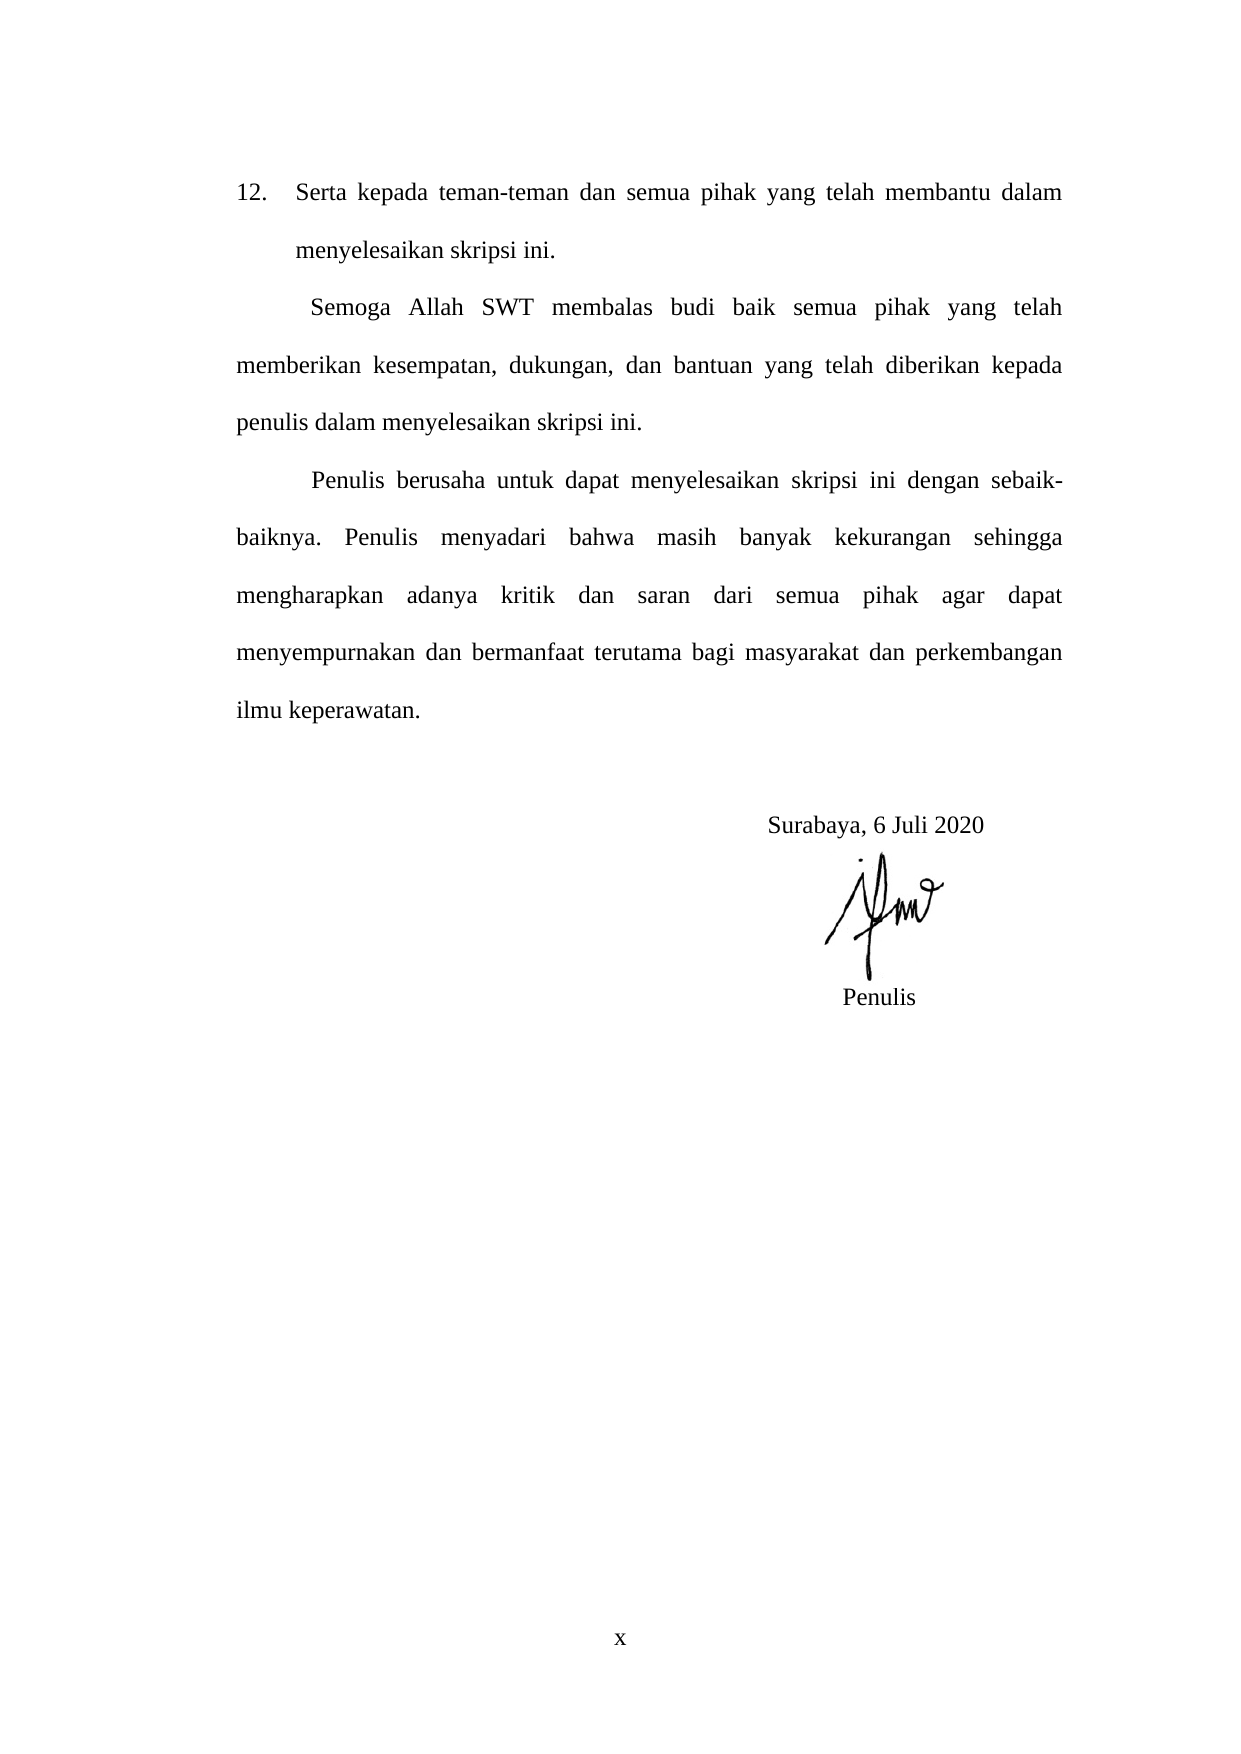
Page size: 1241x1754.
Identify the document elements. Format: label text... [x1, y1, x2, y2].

text Surabaya, 6 Juli 2020 [88, 810, 1004, 838]
picture [812, 845, 953, 988]
text Penulis [236, 982, 1004, 1011]
text Penulis berusaha untuk dapat menyelesaikan skripsi ini dengan sebaik-baiknya. Penulis menyadari bahwa masih banyak kekurangan sehingga mengharapkan adanya kritik dan saran dari semua pihak agar dapat menyempurnakan dan bermanfaat terutama bagi masyarakat dan perkembangan ilmu keperawatan. [236, 465, 1063, 723]
text Semoga Allah SWT membalas budi baik semua pihak yang telah memberikan kesempatan, dukungan, dan bantuan yang telah diberikan kepada penulis dalam menyelesaikan skripsi ini. [236, 292, 1063, 436]
list Serta kepada teman-teman dan semua pihak yang telah membantu dalam menyelesaikan skripsi ini. [236, 177, 1063, 263]
